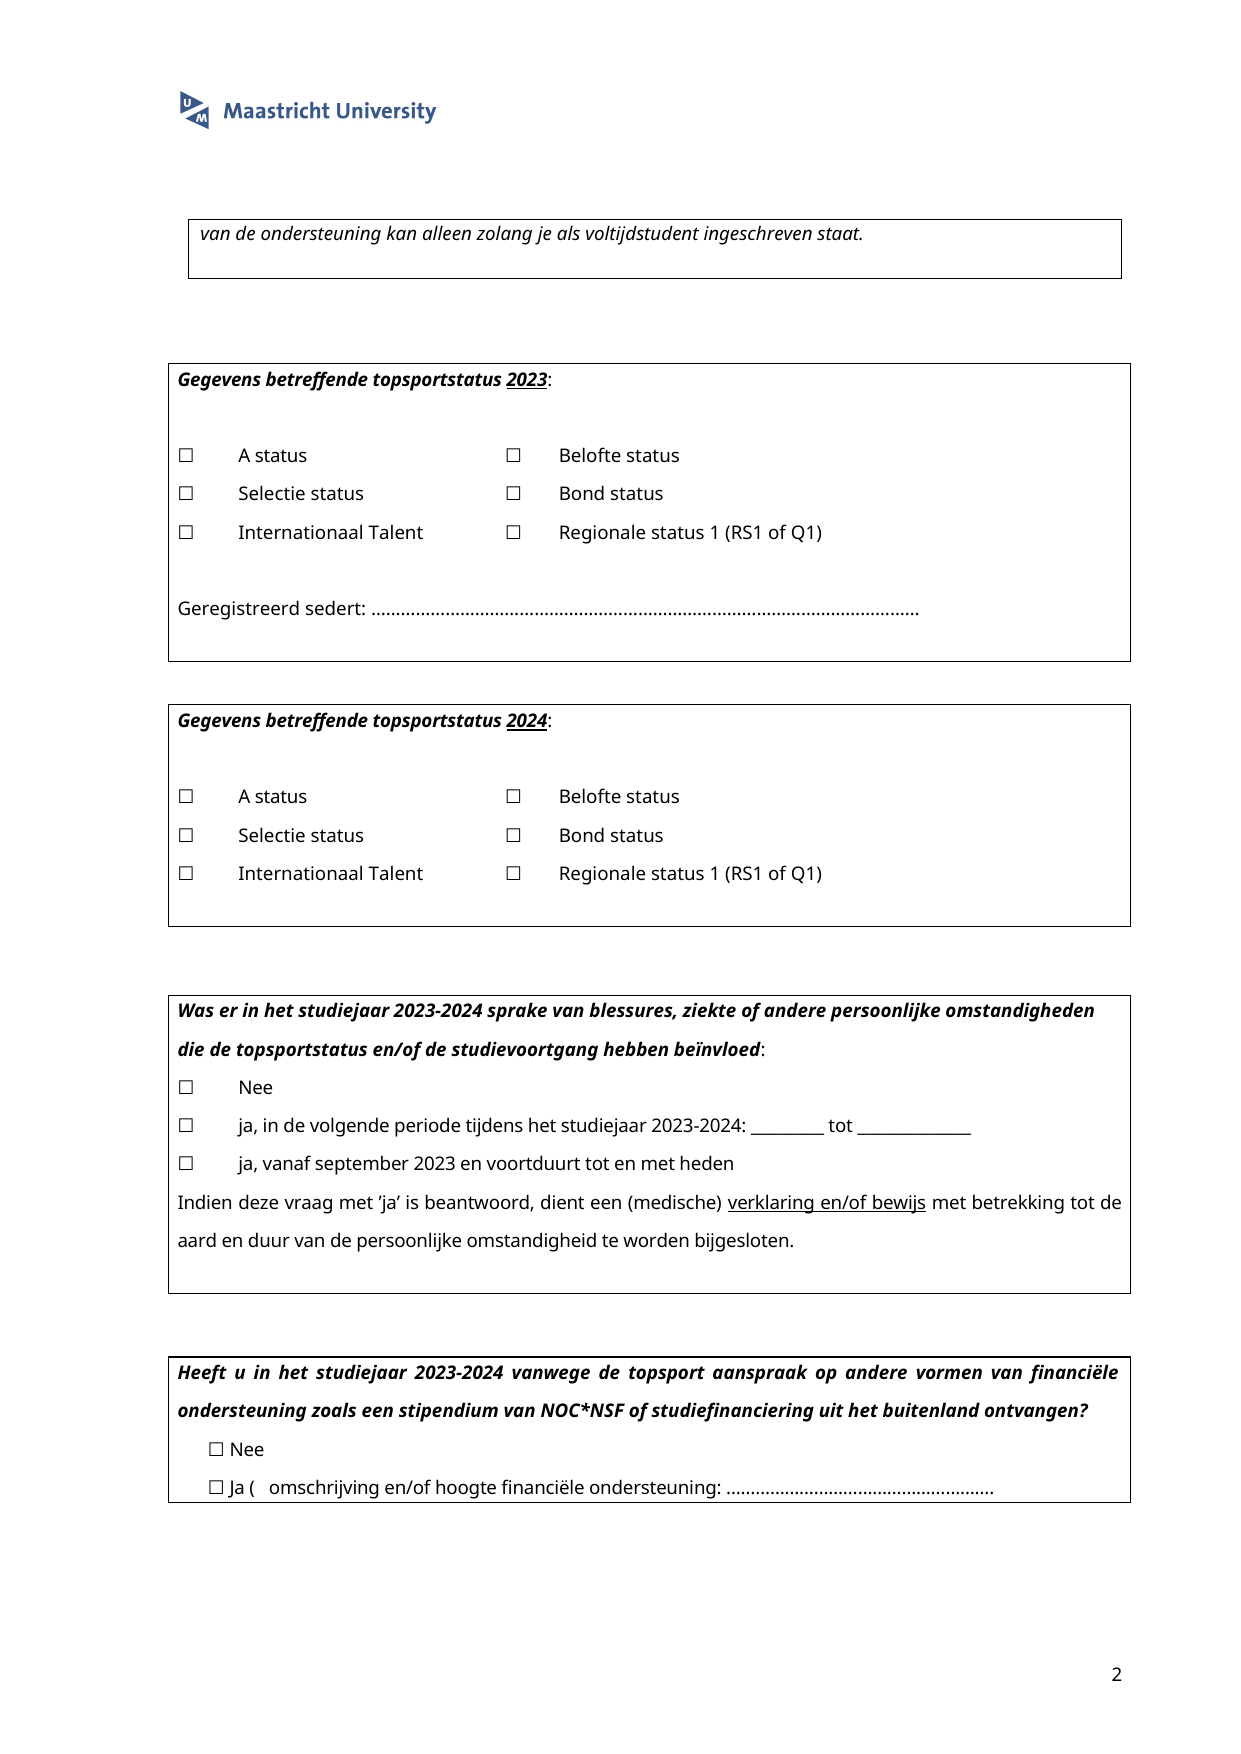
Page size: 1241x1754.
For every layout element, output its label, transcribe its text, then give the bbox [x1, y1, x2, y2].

text Ja ( omschrijving en/of hoogte financiële ondersteuning: ………………………………………………. [169, 1471, 1130, 1502]
text Was er in het studiejaar 2023-2024 sprake van blessures, ziekte of andere persoonlijke omstandigheden die de topsportstatus en/of de studievoortgang hebben beïnvloed: [169, 996, 1130, 1062]
text Nee [169, 1071, 1130, 1100]
text A status Belofte status [169, 781, 1130, 809]
text Selectie status Bond status [169, 478, 1130, 506]
picture [0, 1, 1236, 217]
text ja, vanaf september 2023 en voortduurt tot en met heden [169, 1148, 1130, 1176]
text Internationaal Talent Regionale status 1 (RS1 of Q1) [169, 857, 1130, 886]
text A status Belofte status [169, 439, 1130, 468]
text ja, in de volgende periode tijdens het studiejaar 2023-2024: _________ tot ______________ [169, 1109, 1130, 1138]
text Internationaal Talent Regionale status 1 (RS1 of Q1) [169, 516, 1130, 544]
text Nee [169, 1433, 1130, 1461]
text Gegevens betreffende topsportstatus 2024: [169, 705, 1130, 733]
text Geregistreerd sedert: ………………………………………………………………………………………………… [169, 592, 1130, 621]
text Indien deze vraag met ’ja’ is beantwoord, dient een (medische) verklaring en/of bewijs met betrekking tot de aard en duur van de persoonlijke omstandigheid te worden bijgesloten. [169, 1186, 1130, 1253]
text Selectie status Bond status [169, 819, 1130, 848]
text Heeft u in het studiejaar 2023-2024 vanwege de topsport aanspraak op andere vormen van financiële ondersteuning zoals een stipendium van NOC*NSF of studiefinanciering uit het buitenland ontvangen? [169, 1358, 1130, 1423]
text Gegevens betreffende topsportstatus 2023: [169, 364, 1130, 392]
